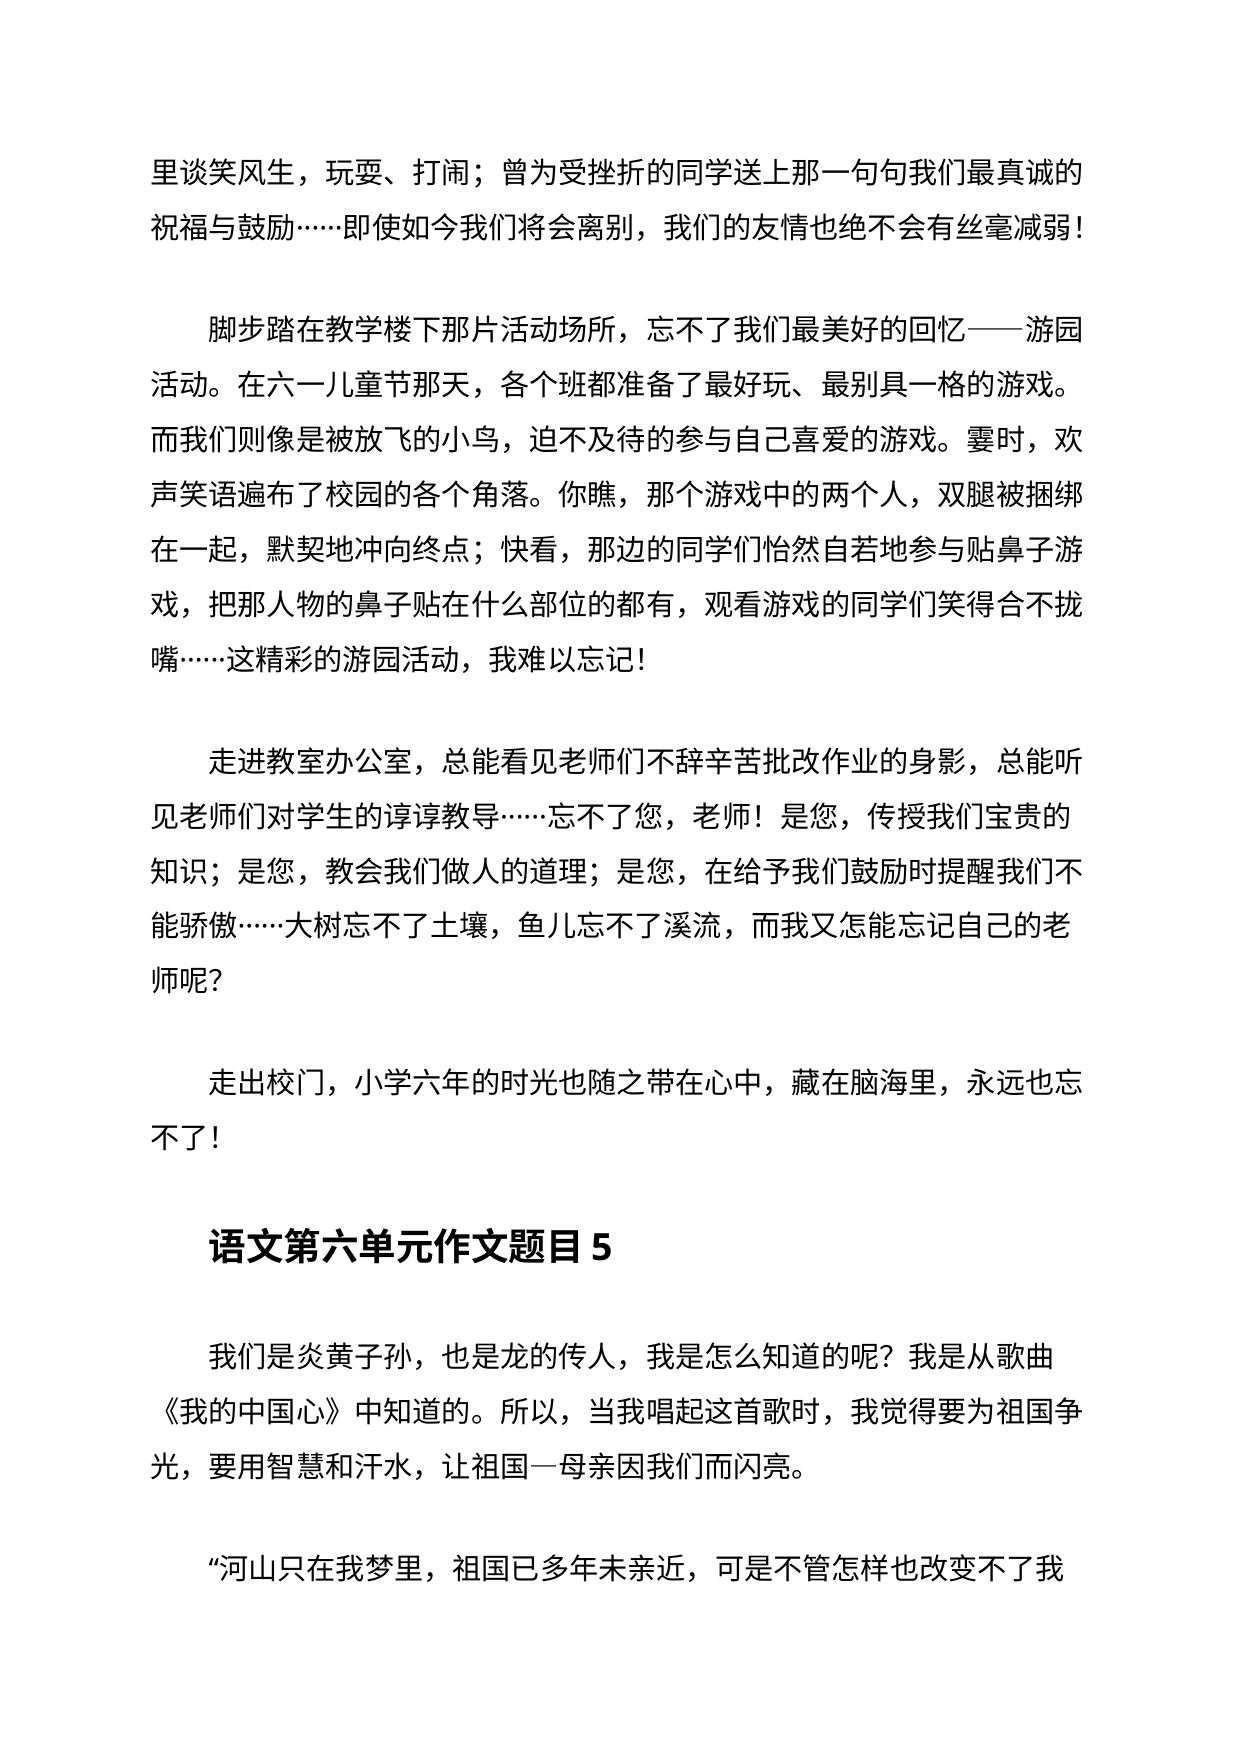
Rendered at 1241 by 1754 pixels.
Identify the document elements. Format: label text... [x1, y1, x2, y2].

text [150, 150, 1090, 247]
text 脚步踏在教学楼下那片活动场所，忘不了我们最美好的回忆——游园活动。在六一儿童节那天，各个班都准备了最好玩、最别具一格的游戏。而我们则像是被放飞的小鸟，迫不及待的参与自己喜爱的游戏。霎时，欢声笑语遍布了校园的各个角落。你瞧，那个游戏中的两个人，双腿被捆绑在一起，默契地冲向终点；快看，那边的同学们怡然自若地参与贴鼻子游戏，把那人物的鼻子贴在什么部位的都有，观看游戏的同学们笑得合不拢嘴······这精彩的游园活动，我难以忘记！ [150, 307, 1090, 679]
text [150, 1546, 1090, 1588]
text 走进教室办公室，总能看见老师们不辞辛苦批改作业的身影，总能听见老师们对学生的谆谆教导······忘不了您，老师！是您，传授我们宝贵的知识；是您，教会我们做人的道理；是您，在给予我们鼓励时提醒我们不能骄傲······大树忘不了土壤，鱼儿忘不了溪流，而我又怎能忘记自己的老师呢？ [150, 738, 1090, 1000]
text 走出校门，小学六年的时光也随之带在心中，藏在脑海里，永远也忘不了！ [150, 1060, 1090, 1157]
text 语文第六单元作文题目5 [150, 1216, 1090, 1271]
text 我们是炎黄子孙，也是龙的传人，我是怎么知道的呢？我是从歌曲《我的中国心》中知道的。所以，当我唱起这首歌时，我觉得要为祖国争光，要用智慧和汗水，让祖国—母亲因我们而闪亮。 [150, 1334, 1090, 1486]
